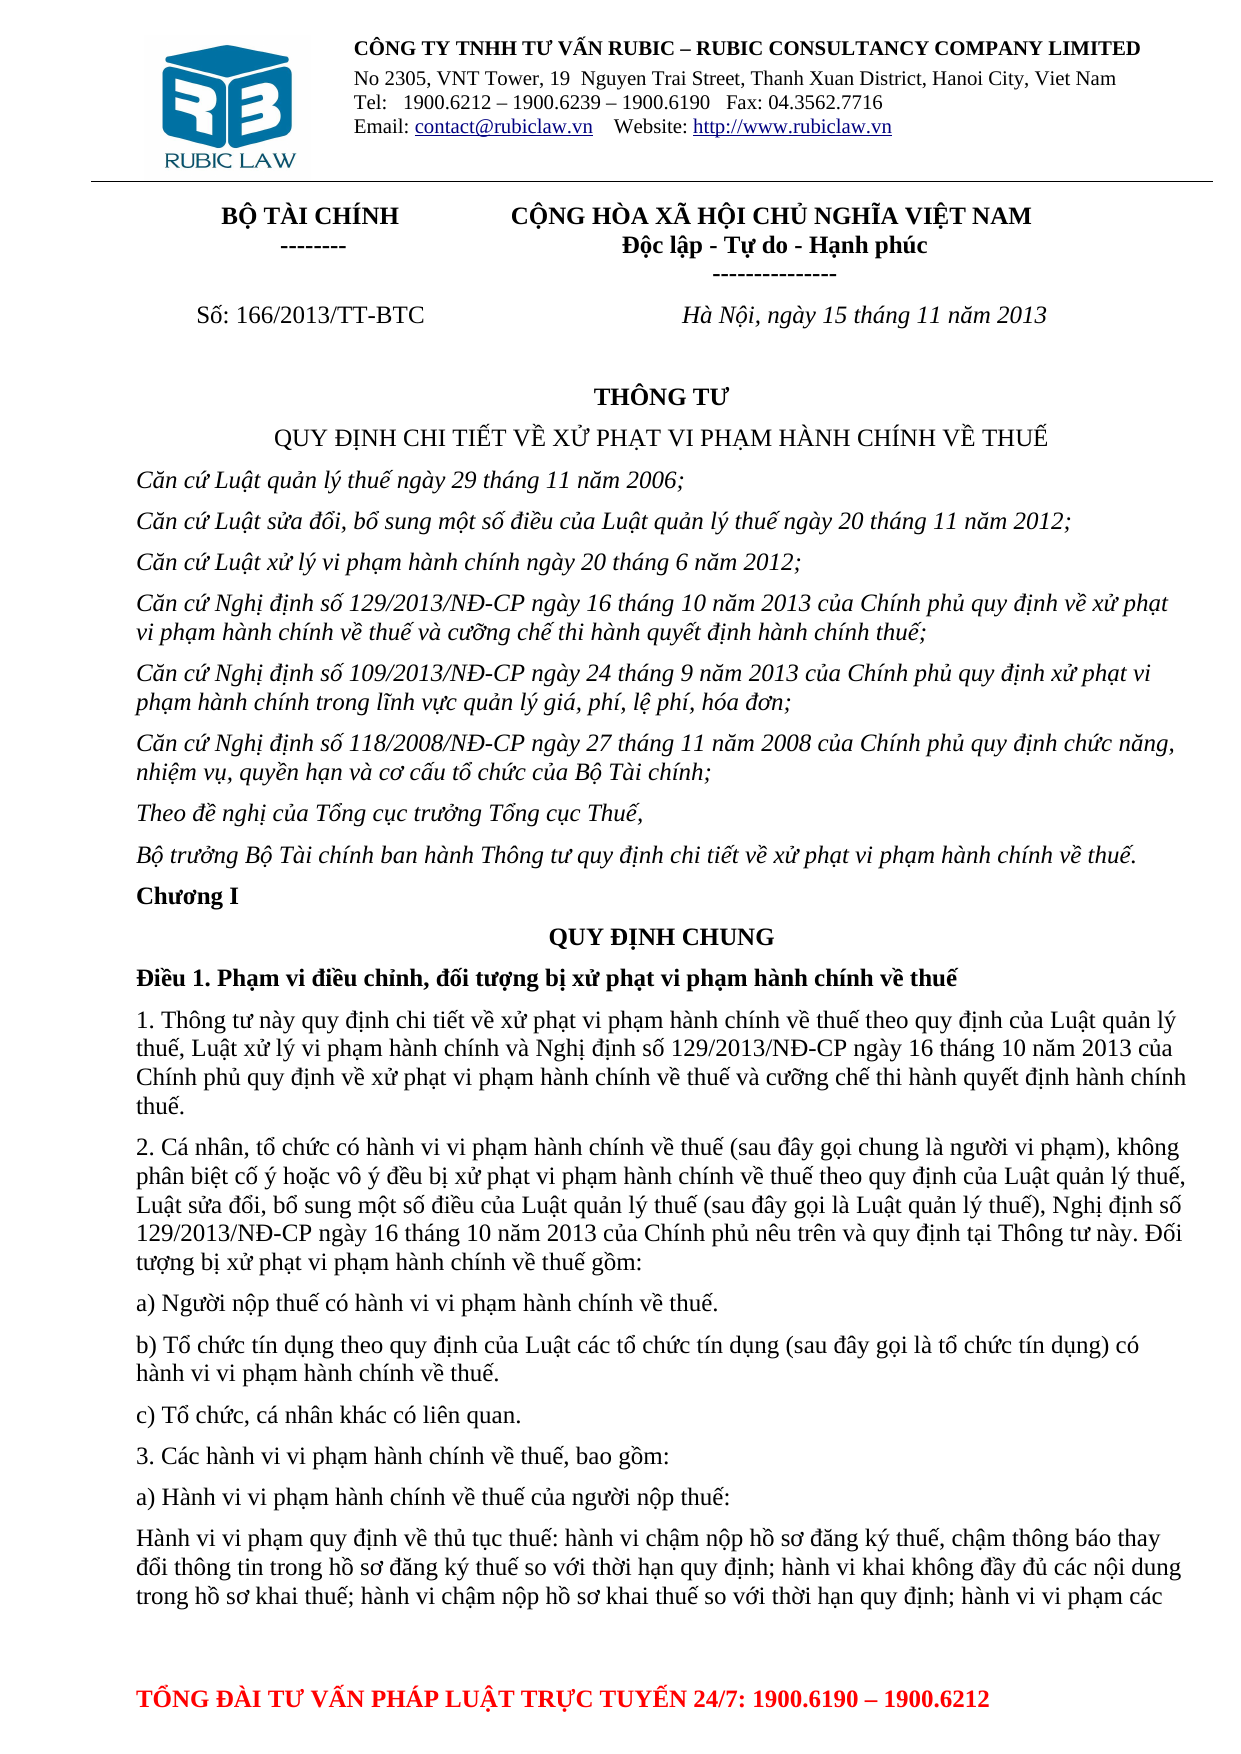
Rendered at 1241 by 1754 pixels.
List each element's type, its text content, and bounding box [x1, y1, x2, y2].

text c) Tổ chức, cá nhân khác có liên quan. [136, 1400, 1187, 1428]
text Căn cứ Nghị định số 129/2013/NĐ-CP ngày 16 tháng 10 năm 2013 của Chính phủ quy định về xử phạt vi phạm hành chính về thuế và cưỡng chế thi hành quyết định hành chính thuế; [136, 588, 1187, 646]
text Căn cứ Nghị định số 118/2008/NĐ-CP ngày 27 tháng 11 năm 2008 của Chính phủ quy định chức năng, nhiệm vụ, quyền hạn và cơ cấu tổ chức của Bộ Tài chính; [136, 728, 1187, 786]
text QUY ĐỊNH CHI TIẾT VỀ XỬ PHẠT VI PHẠM HÀNH CHÍNH VỀ THUẾ [136, 423, 1187, 452]
text 2. Cá nhân, tổ chức có hành vi vi phạm hành chính về thuế (sau đây gọi chung là người vi phạm), không phân biệt cố ý hoặc vô ý đều bị xử phạt vi phạm hành chính về thuế theo quy định của Luật quản lý thuế, Luật sửa đổi, bổ sung một số điều của Luật quản lý thuế (sau đây gọi là Luật quản lý thuế), Nghị định số 129/2013/NĐ-CP ngày 16 tháng 10 năm 2013 của Chính phủ nêu trên và quy định tại Thông tư này. Đối tượng bị xử phạt vi phạm hành chính về thuế gồm: [136, 1132, 1187, 1276]
text Theo đề nghị của Tổng cục trưởng Tổng cục Thuế, [136, 798, 1187, 827]
picture [144, 35, 312, 181]
text 3. Các hành vi vi phạm hành chính về thuế, bao gồm: [136, 1441, 1187, 1470]
text Chương I [136, 881, 1187, 910]
table_header BỘ TÀI CHÍNH -------- [136, 201, 484, 300]
table_cell Số: 166/2013/TT-BTC [136, 300, 484, 341]
text Căn cứ Nghị định số 109/2013/NĐ-CP ngày 24 tháng 9 năm 2013 của Chính phủ quy định xử phạt vi phạm hành chính trong lĩnh vực quản lý giá, phí, lệ phí, hóa đơn; [136, 658, 1187, 716]
text b) Tổ chức tín dụng theo quy định của Luật các tổ chức tín dụng (sau đây gọi là tổ chức tín dụng) có hành vi vi phạm hành chính về thuế. [136, 1330, 1187, 1387]
text THÔNG TƯ [136, 382, 1187, 411]
table_header CỘNG HÒA XÃ HỘI CHỦ NGHĨA VIỆT NAM Độc lập - Tự do - Hạnh phúc --------------- [485, 201, 1058, 300]
text Căn cứ Luật xử lý vi phạm hành chính ngày 20 tháng 6 năm 2012; [136, 547, 1187, 576]
text a) Người nộp thuế có hành vi vi phạm hành chính về thuế. [136, 1288, 1187, 1317]
table_cell Hà Nội, ngày 15 tháng 11 năm 2013 [485, 300, 1058, 341]
text Bộ trưởng Bộ Tài chính ban hành Thông tư quy định chi tiết về xử phạt vi phạm hành chính về thuế. [136, 840, 1187, 868]
text QUY ĐỊNH CHUNG [136, 922, 1187, 951]
text a) Hành vi vi phạm hành chính về thuế của người nộp thuế: [136, 1482, 1187, 1511]
text Căn cứ Luật sửa đổi, bổ sung một số điều của Luật quản lý thuế ngày 20 tháng 11 năm 2012; [136, 506, 1187, 535]
text 1. Thông tư này quy định chi tiết về xử phạt vi phạm hành chính về thuế theo quy định của Luật quản lý thuế, Luật xử lý vi phạm hành chính và Nghị định số 129/2013/NĐ-CP ngày 16 tháng 10 năm 2013 của Chính phủ quy định về xử phạt vi phạm hành chính về thuế và cưỡng chế thi hành quyết định hành chính thuế. [136, 1005, 1187, 1120]
text Điều 1. Phạm vi điều chỉnh, đối tượng bị xử phạt vi phạm hành chính về thuế [136, 963, 1187, 992]
text Căn cứ Luật quản lý thuế ngày 29 tháng 11 năm 2006; [136, 465, 1187, 493]
